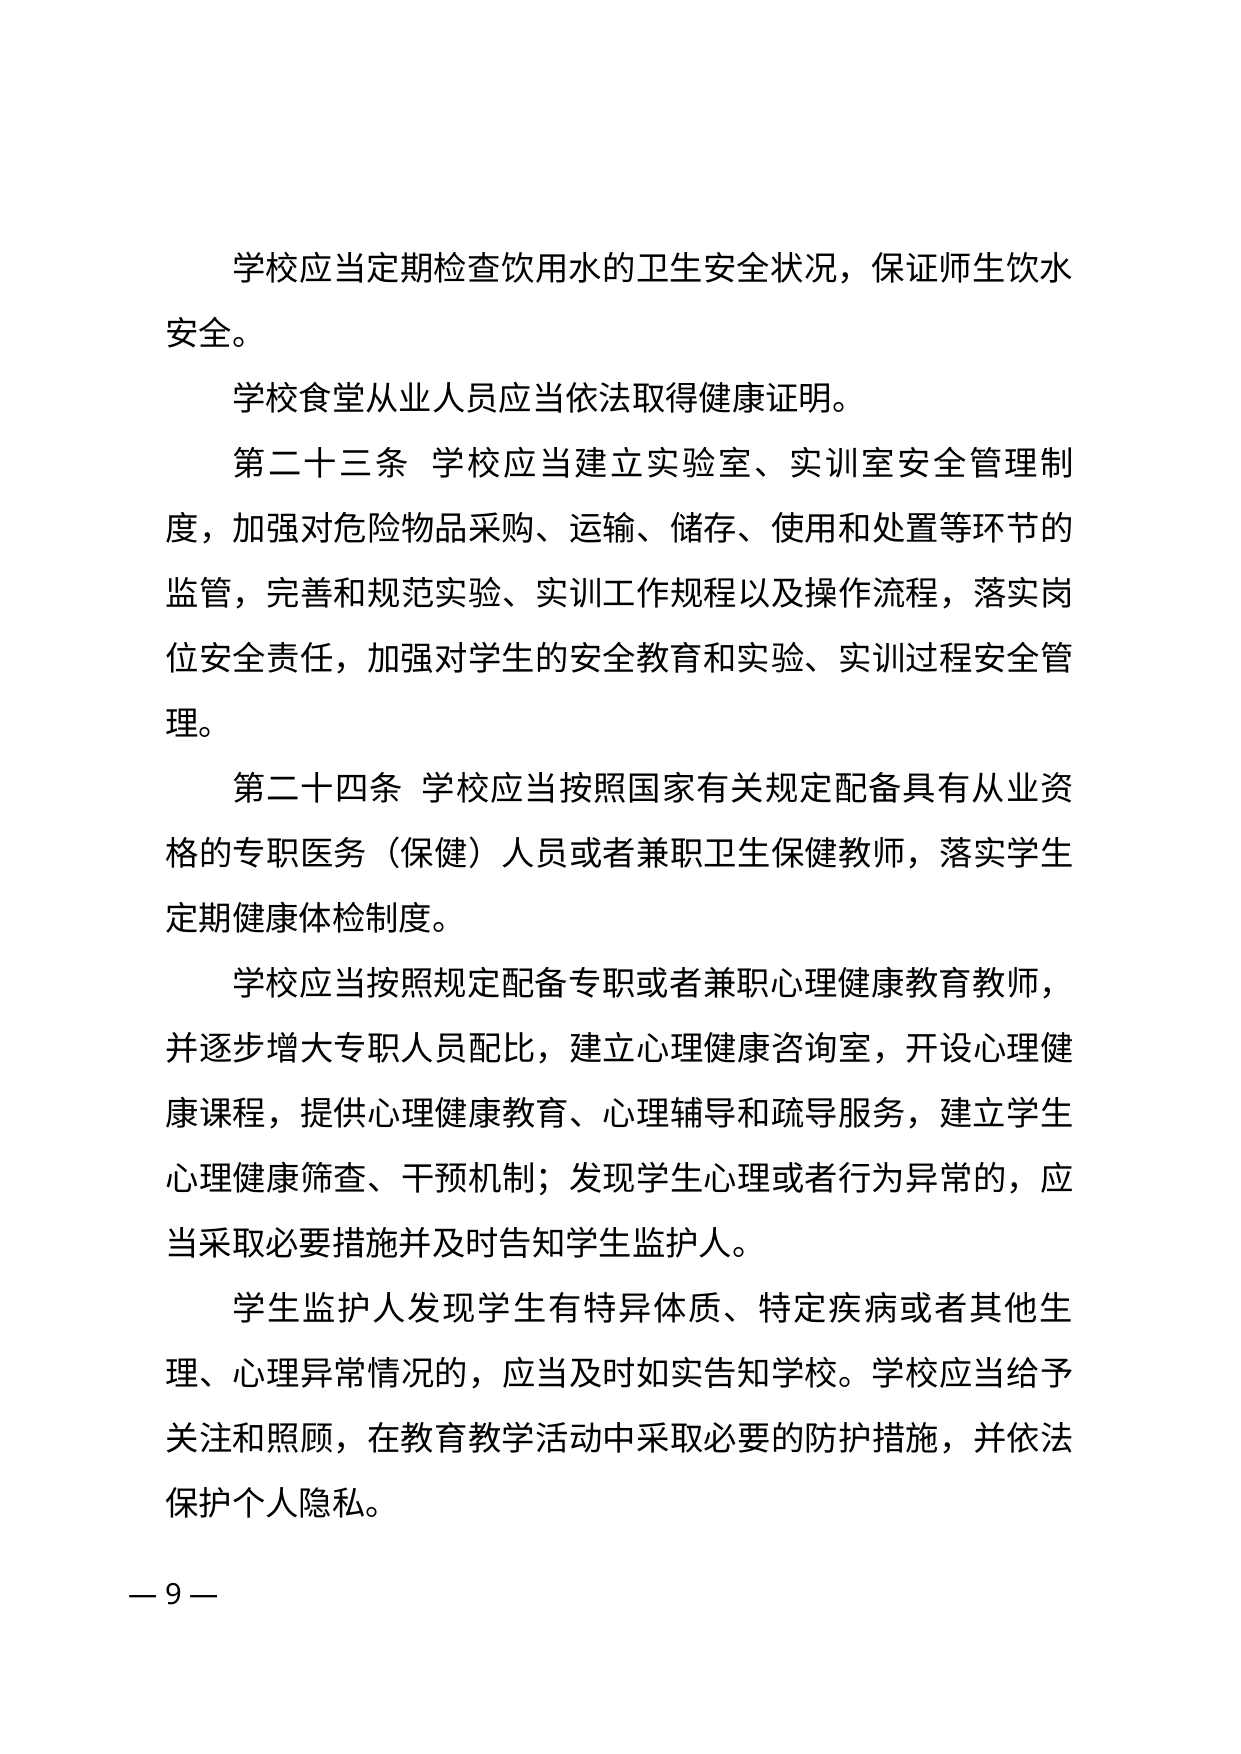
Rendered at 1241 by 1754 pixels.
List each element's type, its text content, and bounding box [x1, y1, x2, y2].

text 第二十四条 学校应当按照国家有关规定配备具有从业资格的专职医务（保健）人员或者兼职卫生保健教师，落实学生定期健康体检制度。 [165, 753, 1075, 948]
text 学生监护人发现学生有特异体质、特定疾病或者其他生理、心理异常情况的，应当及时如实告知学校。学校应当给予关注和照顾，在教育教学活动中采取必要的防护措施，并依法保护个人隐私。 [165, 1273, 1075, 1533]
text 学校应当定期检查饮用水的卫生安全状况，保证师生饮水安全。 [165, 233, 1075, 363]
text 学校食堂从业人员应当依法取得健康证明。 [165, 363, 1075, 428]
text 第二十三条 学校应当建立实验室、实训室安全管理制度，加强对危险物品采购、运输、储存、使用和处置等环节的监管，完善和规范实验、实训工作规程以及操作流程，落实岗位安全责任，加强对学生的安全教育和实验、实训过程安全管理。 [165, 428, 1075, 753]
text 学校应当按照规定配备专职或者兼职心理健康教育教师，并逐步增大专职人员配比，建立心理健康咨询室，开设心理健康课程，提供心理健康教育、心理辅导和疏导服务，建立学生心理健康筛查、干预机制；发现学生心理或者行为异常的，应当采取必要措施并及时告知学生监护人。 [165, 948, 1075, 1273]
